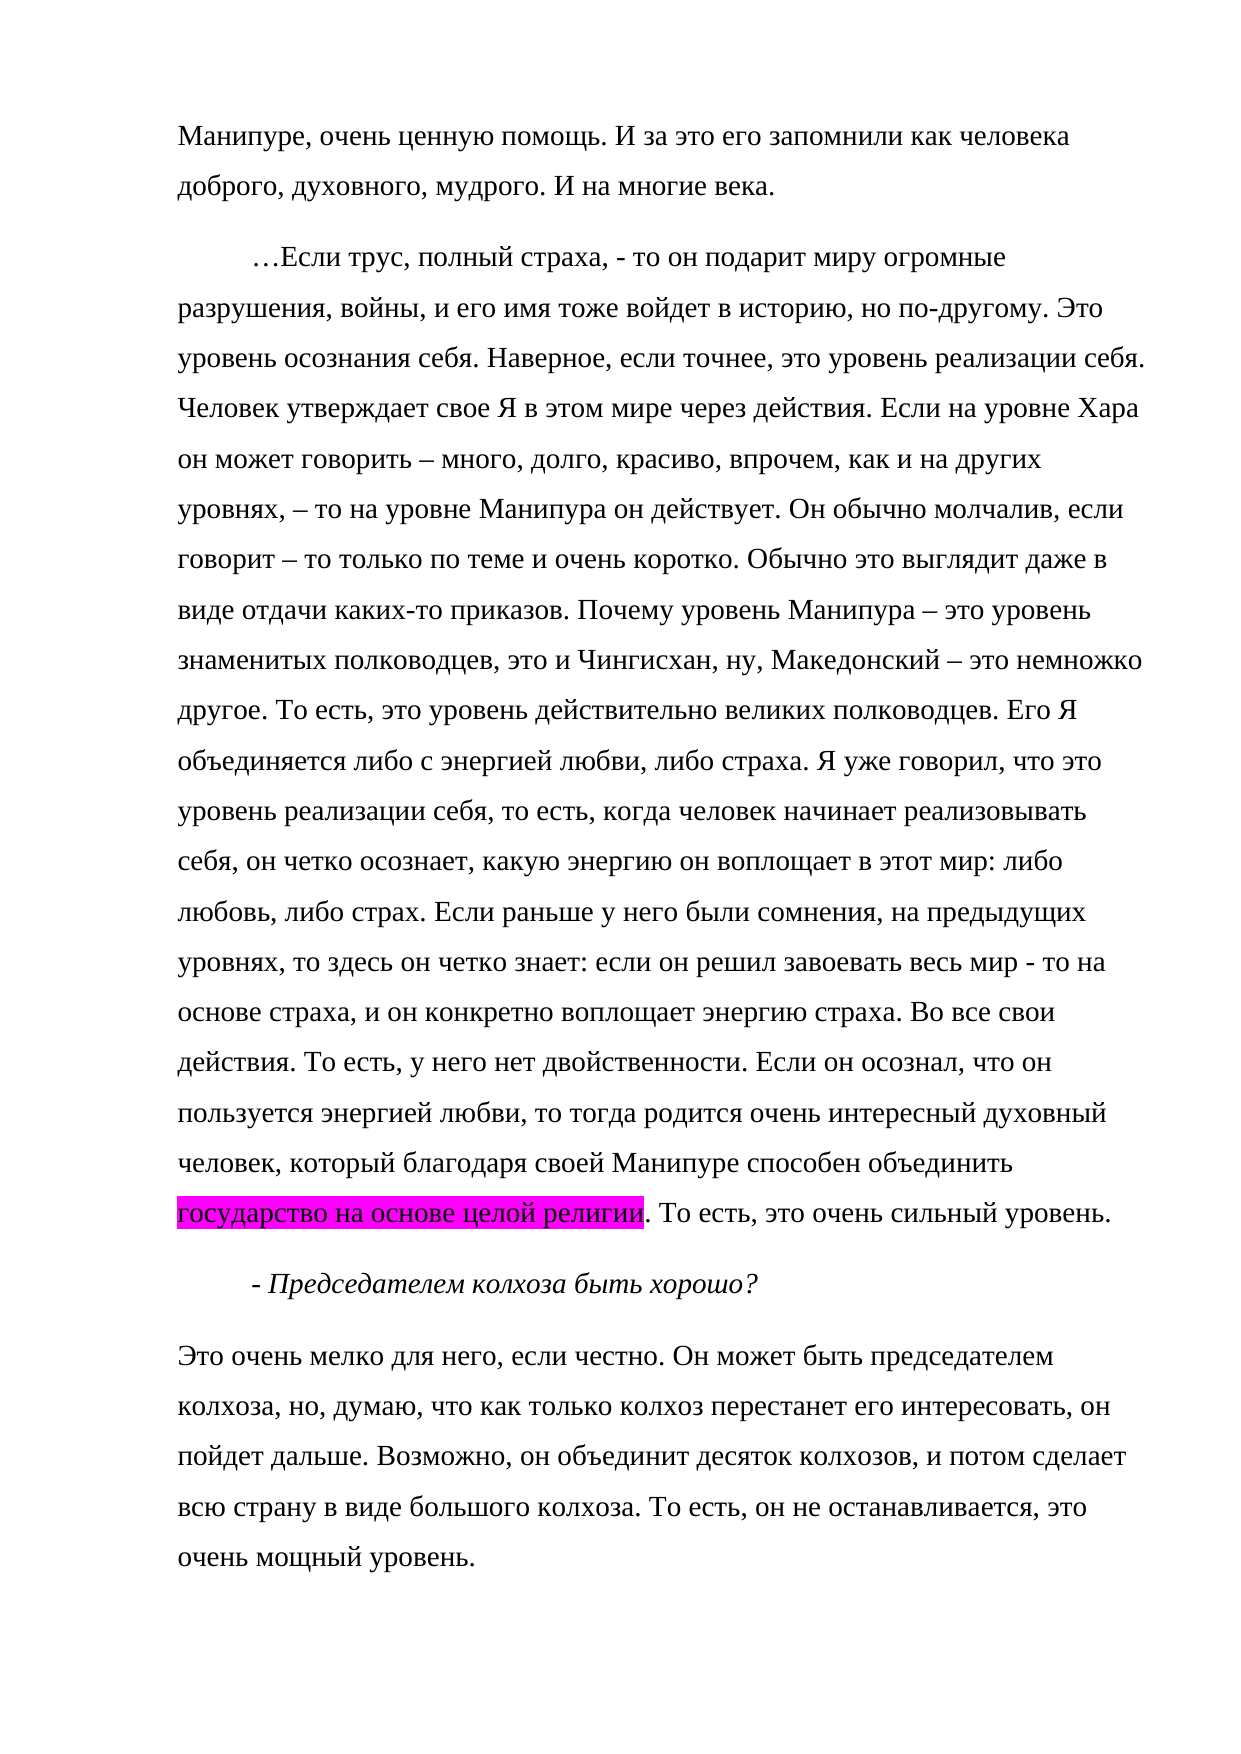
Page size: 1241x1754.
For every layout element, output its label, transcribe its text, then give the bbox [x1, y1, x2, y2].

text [177, 118, 1152, 202]
text …Если трус, полный страха, - то он подарит миру огромные разрушения, войны, и его имя тоже войдет в историю, но по-другому. Это уровень осознания себя. Наверное, если точнее, это уровень реализации себя. Человек утверждает свое Я в этом мире через действия. Если на уровне Хара он может говорить – много, долго, красиво, впрочем, как и на других уровнях, – то на уровне Манипура он действует. Он обычно молчалив, если говорит – то только по теме и очень коротко. Обычно это выглядит даже в виде отдачи каких-то приказов. Почему уровень Манипура – это уровень знаменитых полководцев, это и Чингисхан, ну, Македонский – это немножко другое. То есть, это уровень действительно великих полководцев. Его Я объединяется либо с энергией любви, либо страха. Я уже говорил, что это уровень реализации себя, то есть, когда человек начинает реализовывать себя, он четко осознает, какую энергию он воплощает в этот мир: либо любовь, либо страх. Если раньше у него были сомнения, на предыдущих уровнях, то здесь он четко знает: если он решил завоевать весь мир - то на основе страха, и он конкретно воплощает энергию страха. Во все свои действия. То есть, у него нет двойственности. Если он осознал, что он пользуется энергией любви, то тогда родится очень интересный духовный человек, который благодаря своей Манипуре способен объединить государство на основе целой религии. То есть, это очень сильный уровень. [177, 239, 1152, 1229]
text - Председателем колхоза быть хорошо? [177, 1267, 1152, 1300]
text Это очень мелко для него, если честно. Он может быть председателем колхоза, но, думаю, что как только колхоз перестанет его интересовать, он пойдет дальше. Возможно, он объединит десяток колхозов, и потом сделает всю страну в виде большого колхоза. То есть, он не останавливается, это очень мощный уровень. [177, 1338, 1152, 1573]
